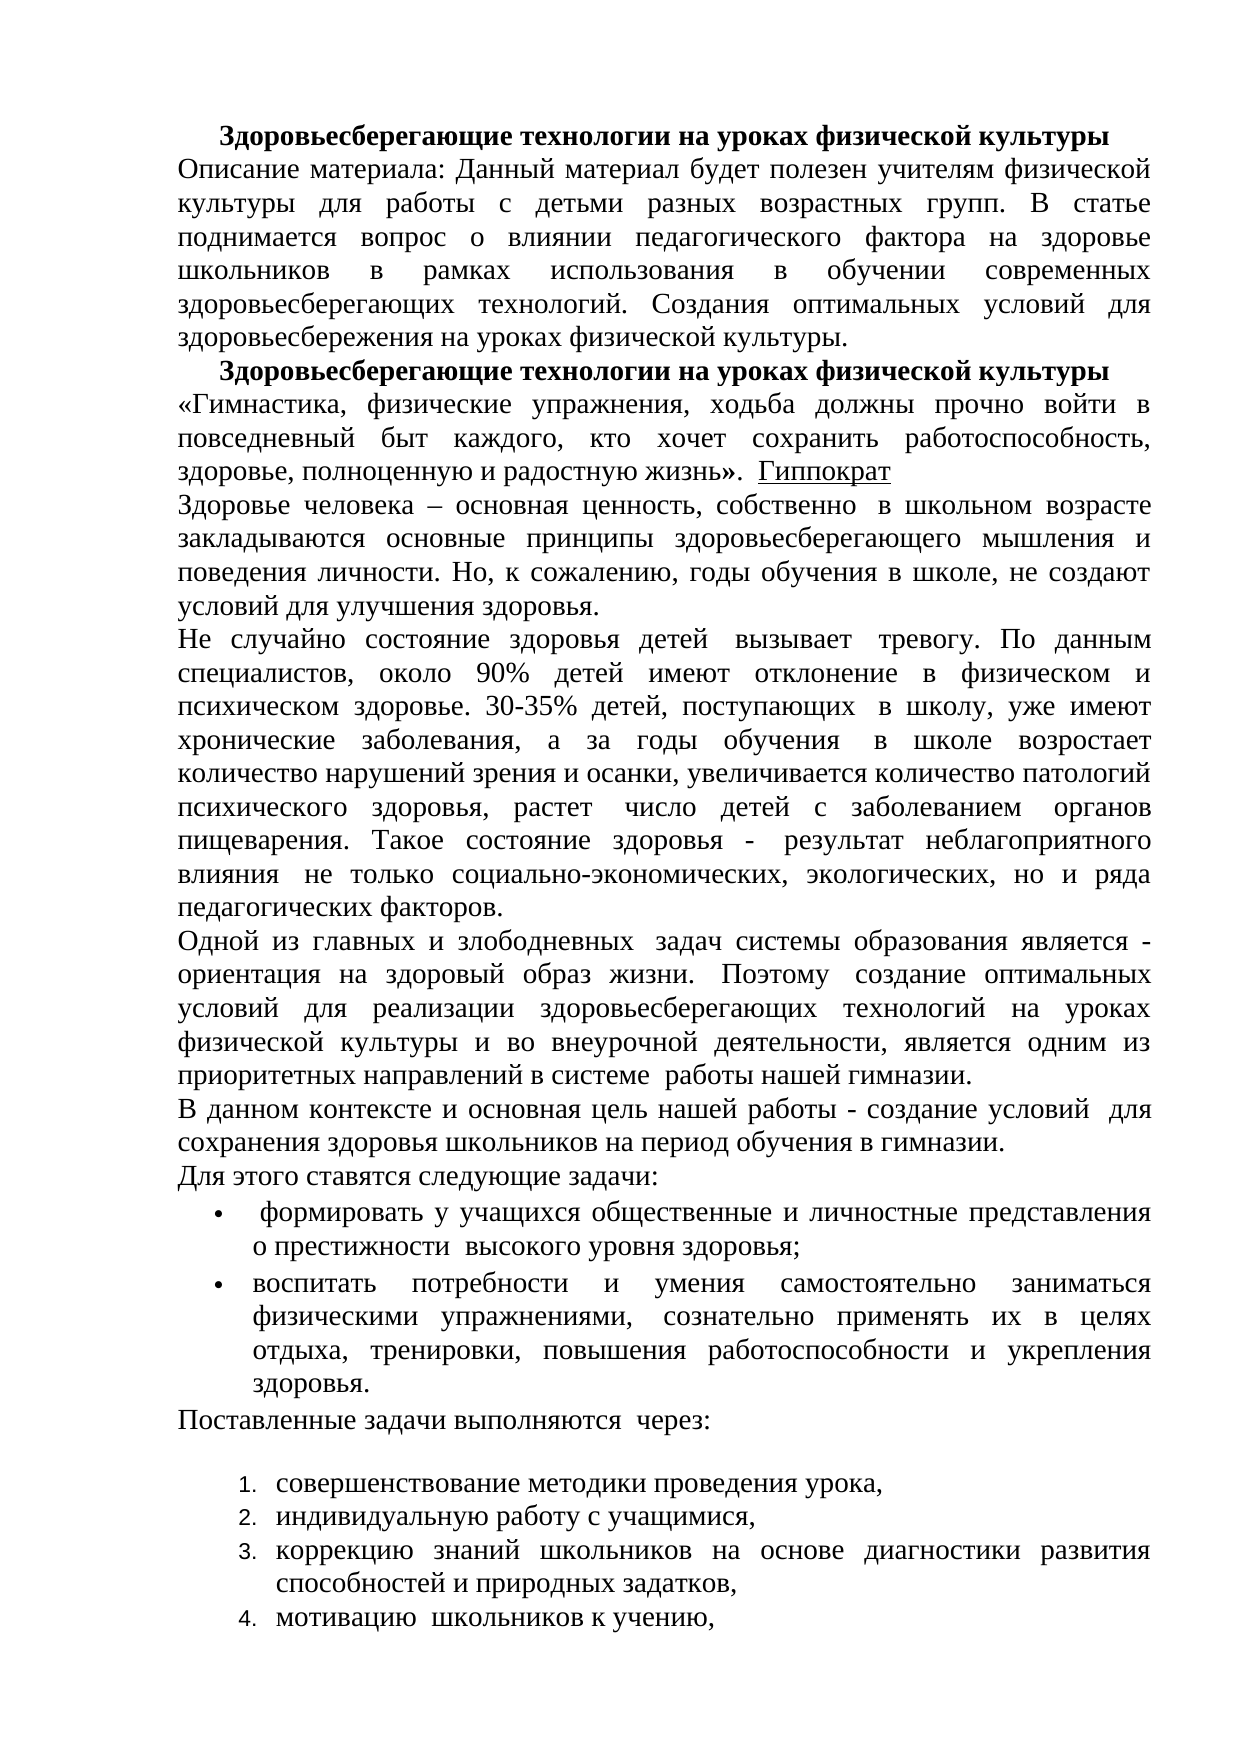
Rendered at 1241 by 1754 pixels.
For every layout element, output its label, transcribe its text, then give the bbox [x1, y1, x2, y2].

list мотивацию школьников к учению, [238, 1599, 1152, 1632]
text Поставленные задачи выполняются через: [177, 1402, 1152, 1436]
list индивидуальную работу с учащимися, [238, 1498, 1152, 1532]
text Для этого ставятся следующие задачи: [177, 1158, 1152, 1191]
list воспитать потребности и умения самостоятельно заниматься физическими упражнениями, сознательно применять их в целях отдыха, тренировки, повышения работоспособности и укрепления здоровья. [215, 1265, 1152, 1399]
text Здоровьесберегающие технологии на уроках физической культуры [177, 353, 1152, 386]
text Здоровье человека – основная ценность, собственно в школьном возрасте закладываются основные принципы здоровьесберегающего мышления и поведения личности. Но, к сожалению, годы обучения в школе, не создают условий для улучшения здоровья. [177, 487, 1152, 621]
text Одной из главных и злободневных задач системы образования является - ориентация на здоровый образ жизни. Поэтому создание оптимальных условий для реализации здоровьесберегающих технологий на уроках физической культуры и во внеурочной деятельности, является одним из приоритетных направлений в системе работы нашей гимназии. [177, 923, 1152, 1091]
text Не случайно состояние здоровья детей вызывает тревогу. По данным специалистов, около 90% детей имеют отклонение в физическом и психическом здоровье. 30-35% детей, поступающих в школу, уже имеют хронические заболевания, а за годы обучения в школе возростает количество нарушений зрения и осанки, увеличивается количество патологий психического здоровья, растет число детей с заболеванием органов пищеварения. Такое состояние здоровья - результат неблагоприятного влияния не только социально-экономических, экологических, но и ряда педагогических факторов. [177, 621, 1152, 923]
text В данном контексте и основная цель нашей работы - создание условий для сохранения здоровья школьников на период обучения в гимназии. [177, 1091, 1152, 1158]
list коррекцию знаний школьников на основе диагностики развития способностей и природных задатков, [238, 1532, 1152, 1599]
text Здоровьесберегающие технологии на уроках физической культуры [177, 118, 1152, 152]
text «Гимнастика, физические упражнения, ходьба должны прочно войти в повседневный быт каждого, кто хочет сохранить работоспособность, здоровье, полноценную и радостную жизнь». Гиппократ [177, 453, 1152, 487]
list совершенствование методики проведения урока, [238, 1465, 1152, 1498]
text Описание материала: Данный материал будет полезен учителям физической культуры для работы с детьми разных возрастных групп. В статье поднимается вопрос о влиянии педагогического фактора на здоровье школьников в рамках использования в обучении современных здоровьесберегающих технологий. Создания оптимальных условий для здоровьесбережения на уроках физической культуры. [177, 152, 1152, 353]
list формировать у учащихся общественные и личностные представления о престижности высокого уровня здоровья; [215, 1194, 1152, 1262]
